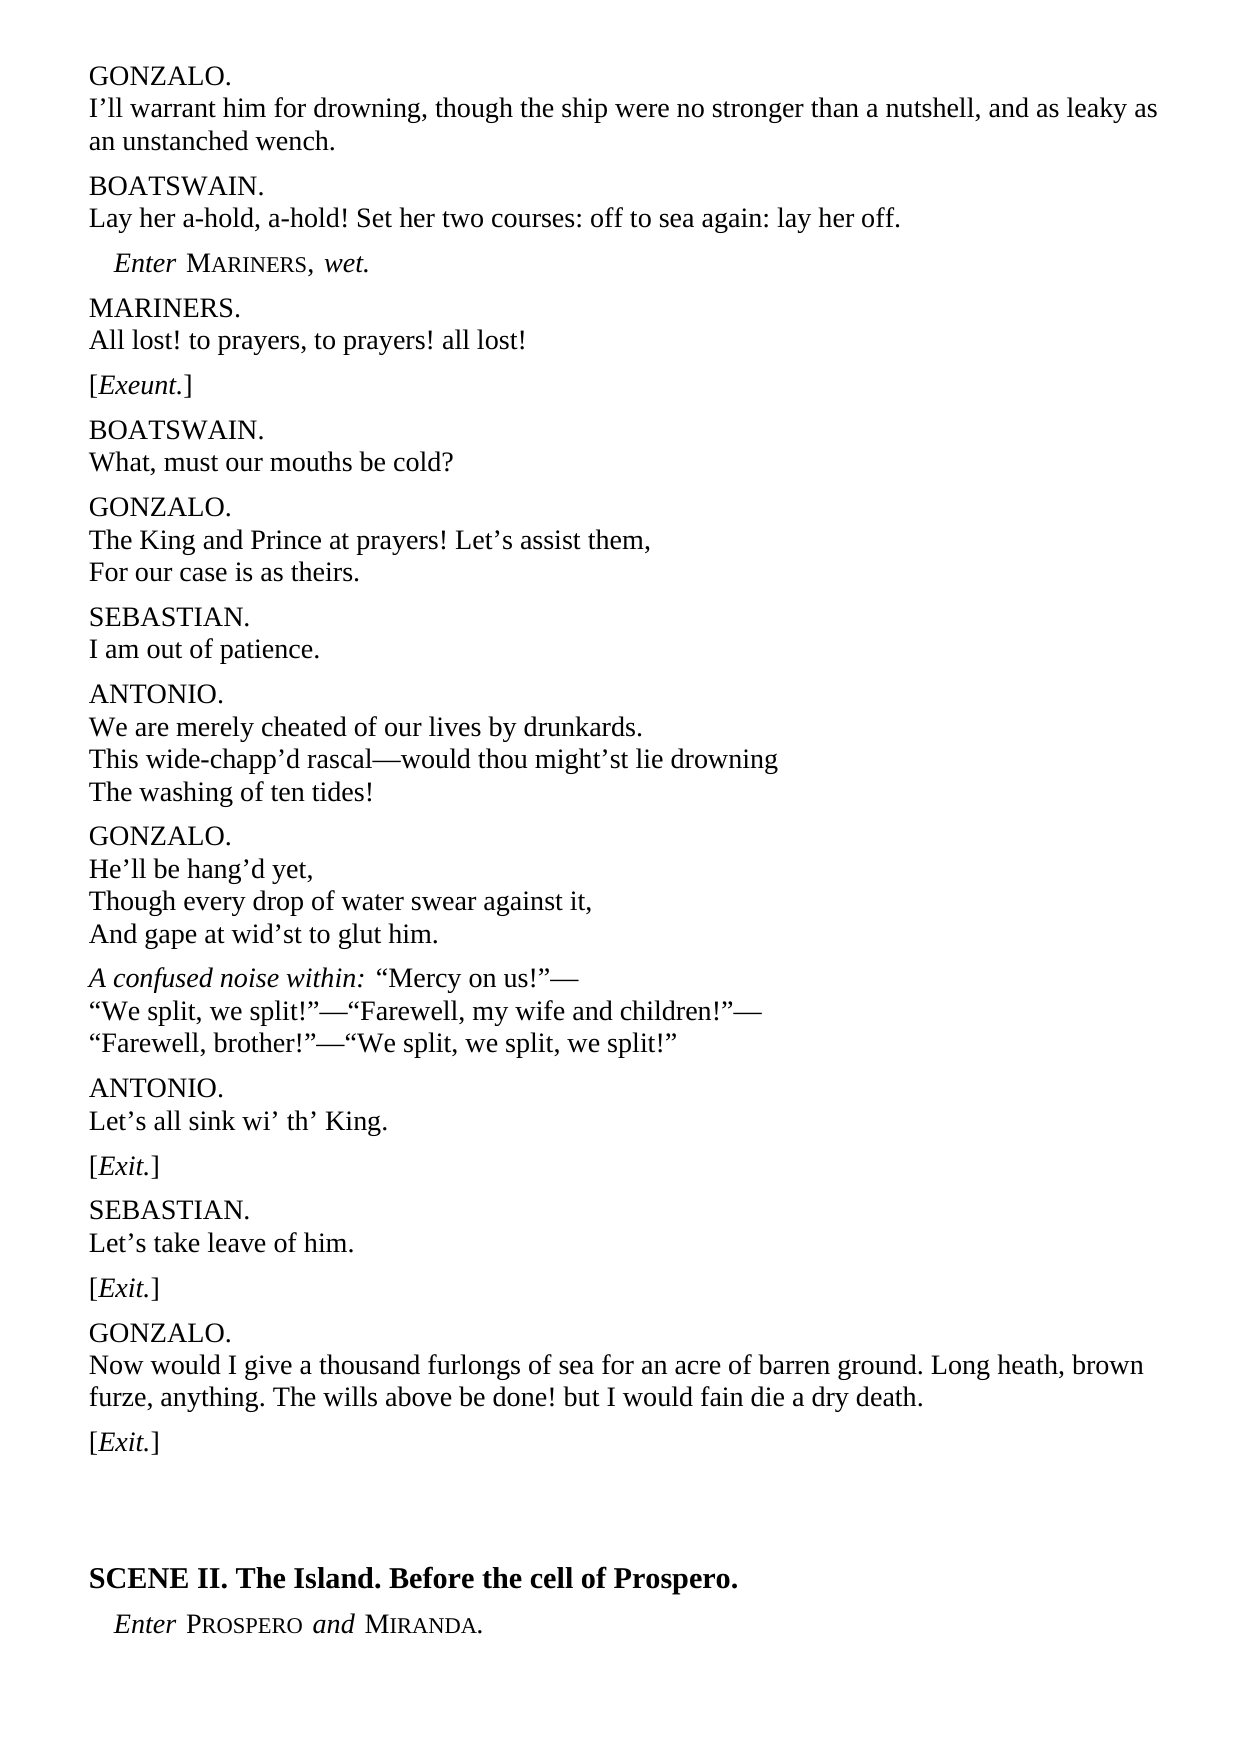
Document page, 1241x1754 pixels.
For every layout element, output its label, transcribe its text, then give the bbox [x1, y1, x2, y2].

text A confused noise within: “Mercy on us!”— “We split, we split!”—“Farewell, my wife and children!”— “Farewell, brother!”—“We split, we split, we split!” [89, 962, 1167, 1059]
text MARINERS. All lost! to prayers, to prayers! all lost! [89, 291, 1167, 356]
text Enter Prospero and Miranda. [114, 1607, 1142, 1639]
text BOATSWAIN. Lay her a-hold, a-hold! Set her two courses: off to sea again: lay her off. [89, 169, 1167, 233]
text [Exit.] [89, 1148, 1167, 1181]
text GONZALO. He’ll be hang’d yet, Though every drop of water swear against it, And gape at wid’st to glut him. [89, 819, 1167, 949]
text Enter Mariners, wet. [114, 246, 1142, 278]
text [Exeunt.] [89, 368, 1167, 401]
text GONZALO. I’ll warrant him for drowning, though the ship were no stronger than a nutshell, and as leaky as an unstanched wench. [89, 59, 1167, 156]
text [Exit.] [89, 1425, 1167, 1458]
text ANTONIO. Let’s all sink wi’ th’ King. [89, 1071, 1167, 1136]
text ANTONIO. We are merely cheated of our lives by drunkards. This wide-chapp’d rascal—would thou might’st lie drowning The washing of ten tides! [89, 677, 1167, 807]
text GONZALO. Now would I give a thousand furlongs of sea for an acre of barren ground. Long heath, brown furze, anything. The wills above be done! but I would fain die a dry death. [89, 1316, 1167, 1413]
text [Exit.] [89, 1271, 1167, 1303]
text SCENE II. The Island. Before the cell of Prospero. [89, 1560, 1167, 1595]
text SEBASTIAN. Let’s take leave of him. [89, 1193, 1167, 1258]
text SEBASTIAN. I am out of patience. [89, 600, 1167, 665]
text BOATSWAIN. What, must our mouths be cold? [89, 413, 1167, 478]
text GONZALO. The King and Prince at prayers! Let’s assist them, For our case is as theirs. [89, 490, 1167, 588]
